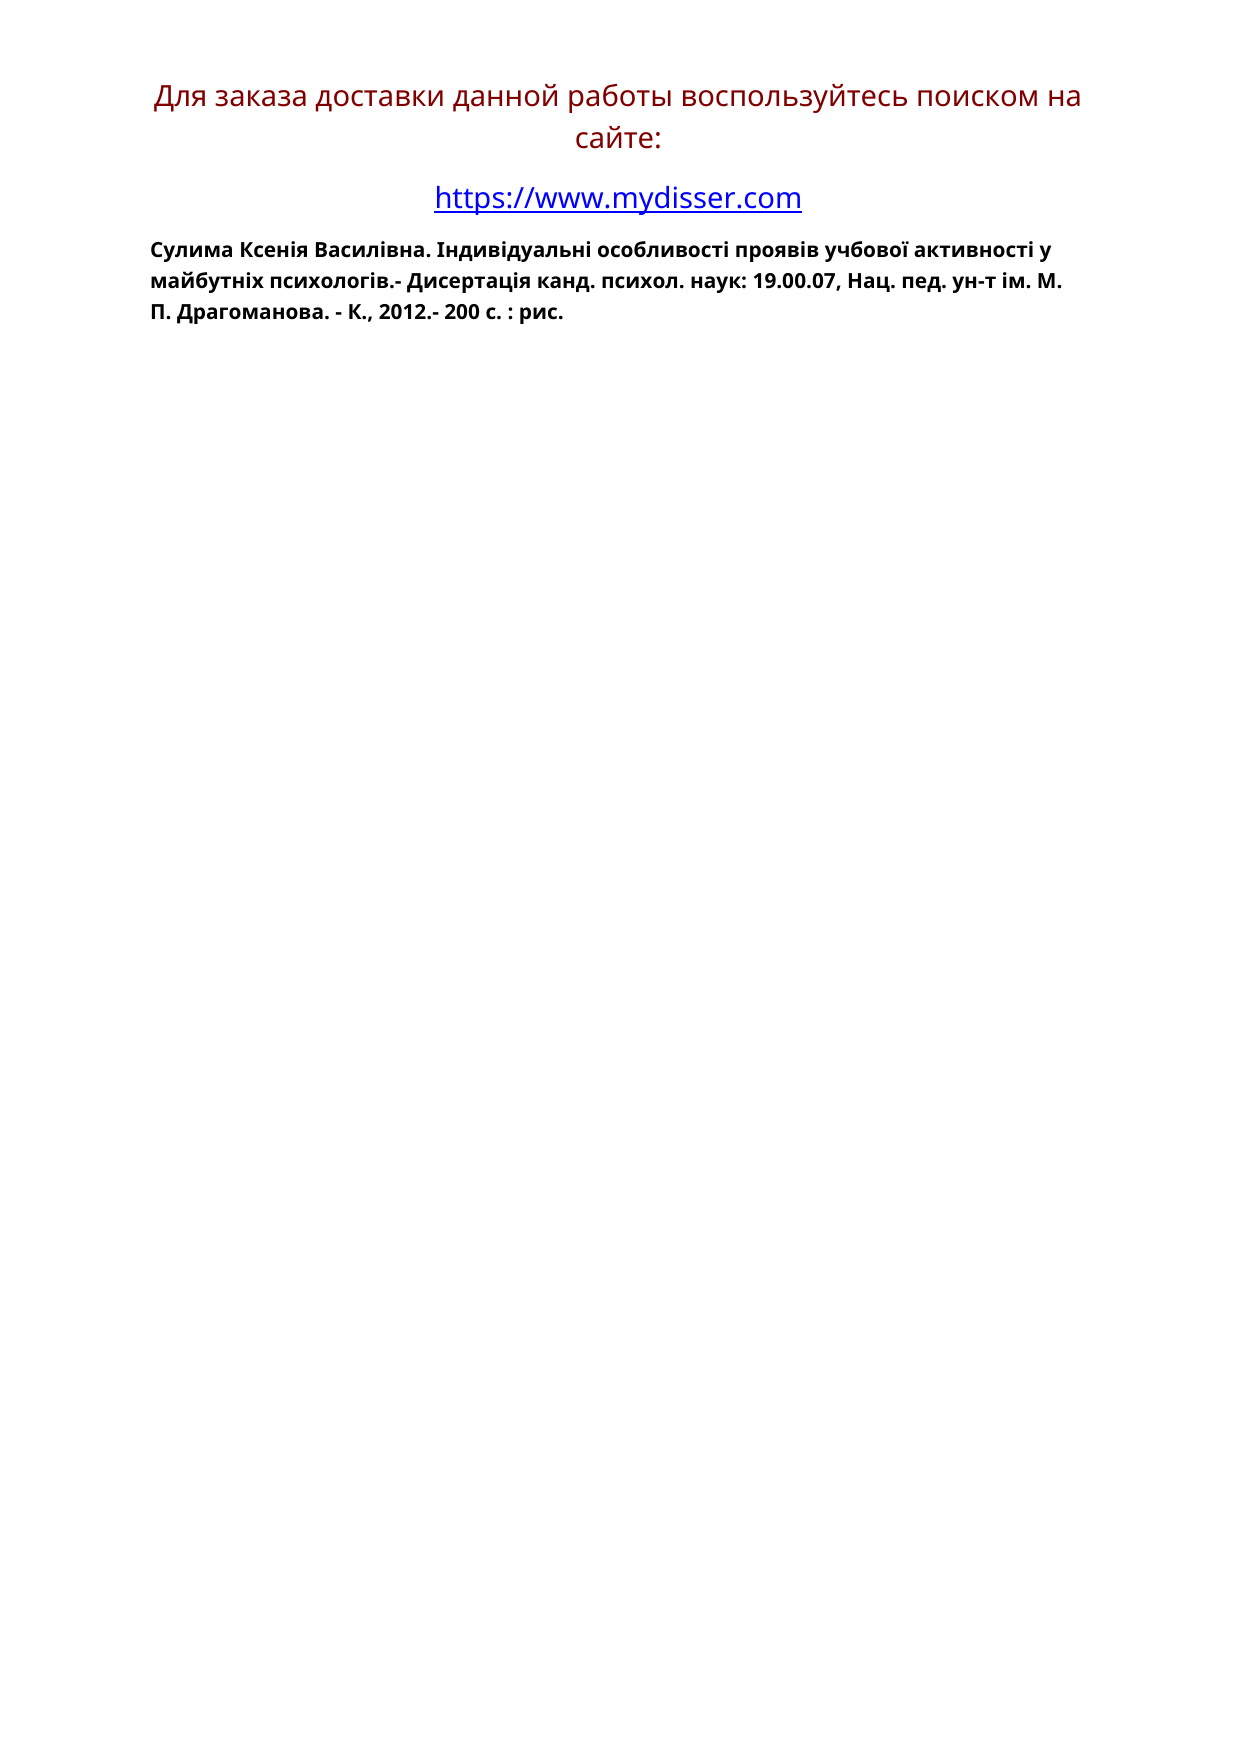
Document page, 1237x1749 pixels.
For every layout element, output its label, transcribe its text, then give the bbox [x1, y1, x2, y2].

text Сулима Ксенія Василівна. Індивідуальні особливості проявів учбової активності у майбутніх психологів.- Дисертація канд. психол. наук: 19.00.07, Нац. пед. ун-т ім. М. П. Драгоманова. - К., 2012.- 200 с. : рис. [150, 236, 1086, 325]
